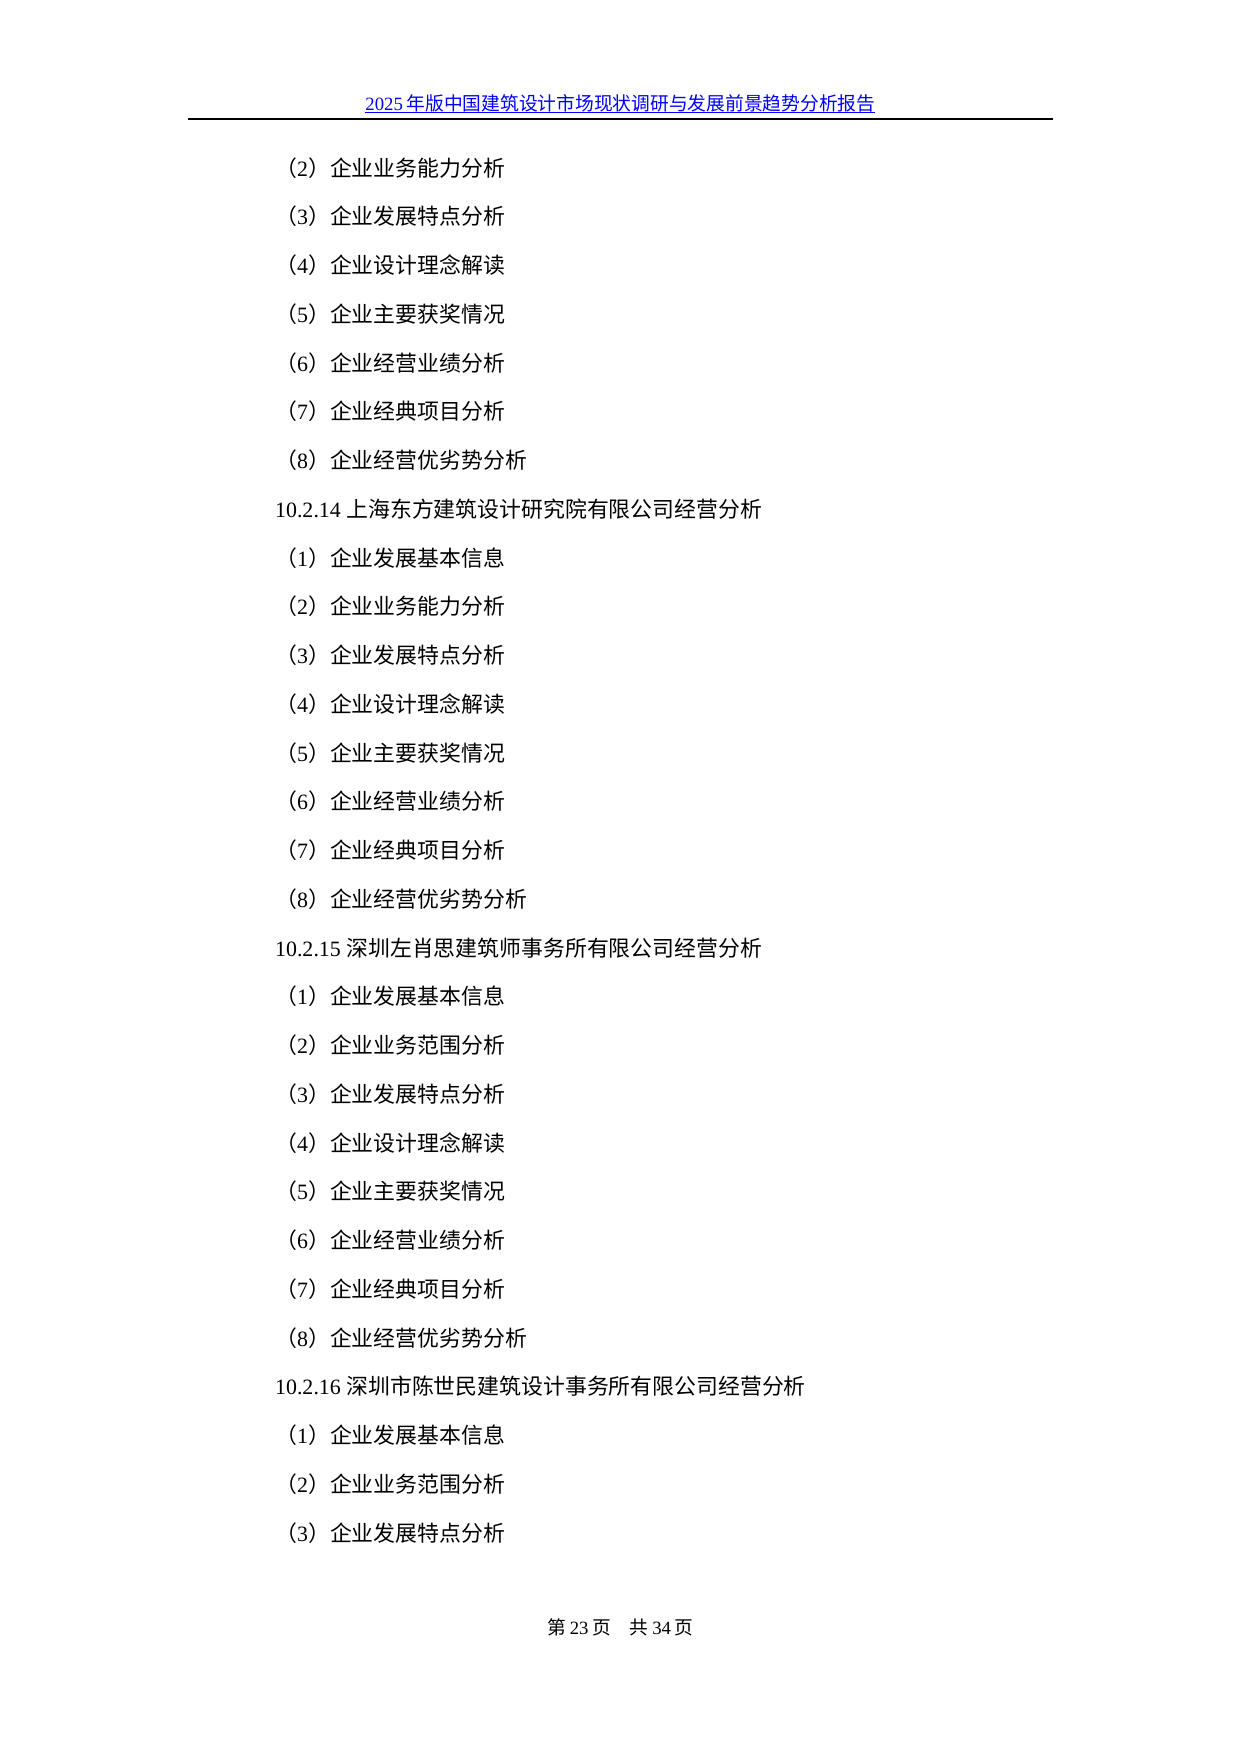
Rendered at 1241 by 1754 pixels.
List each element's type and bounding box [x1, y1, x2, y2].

text [187, 150, 1053, 1548]
